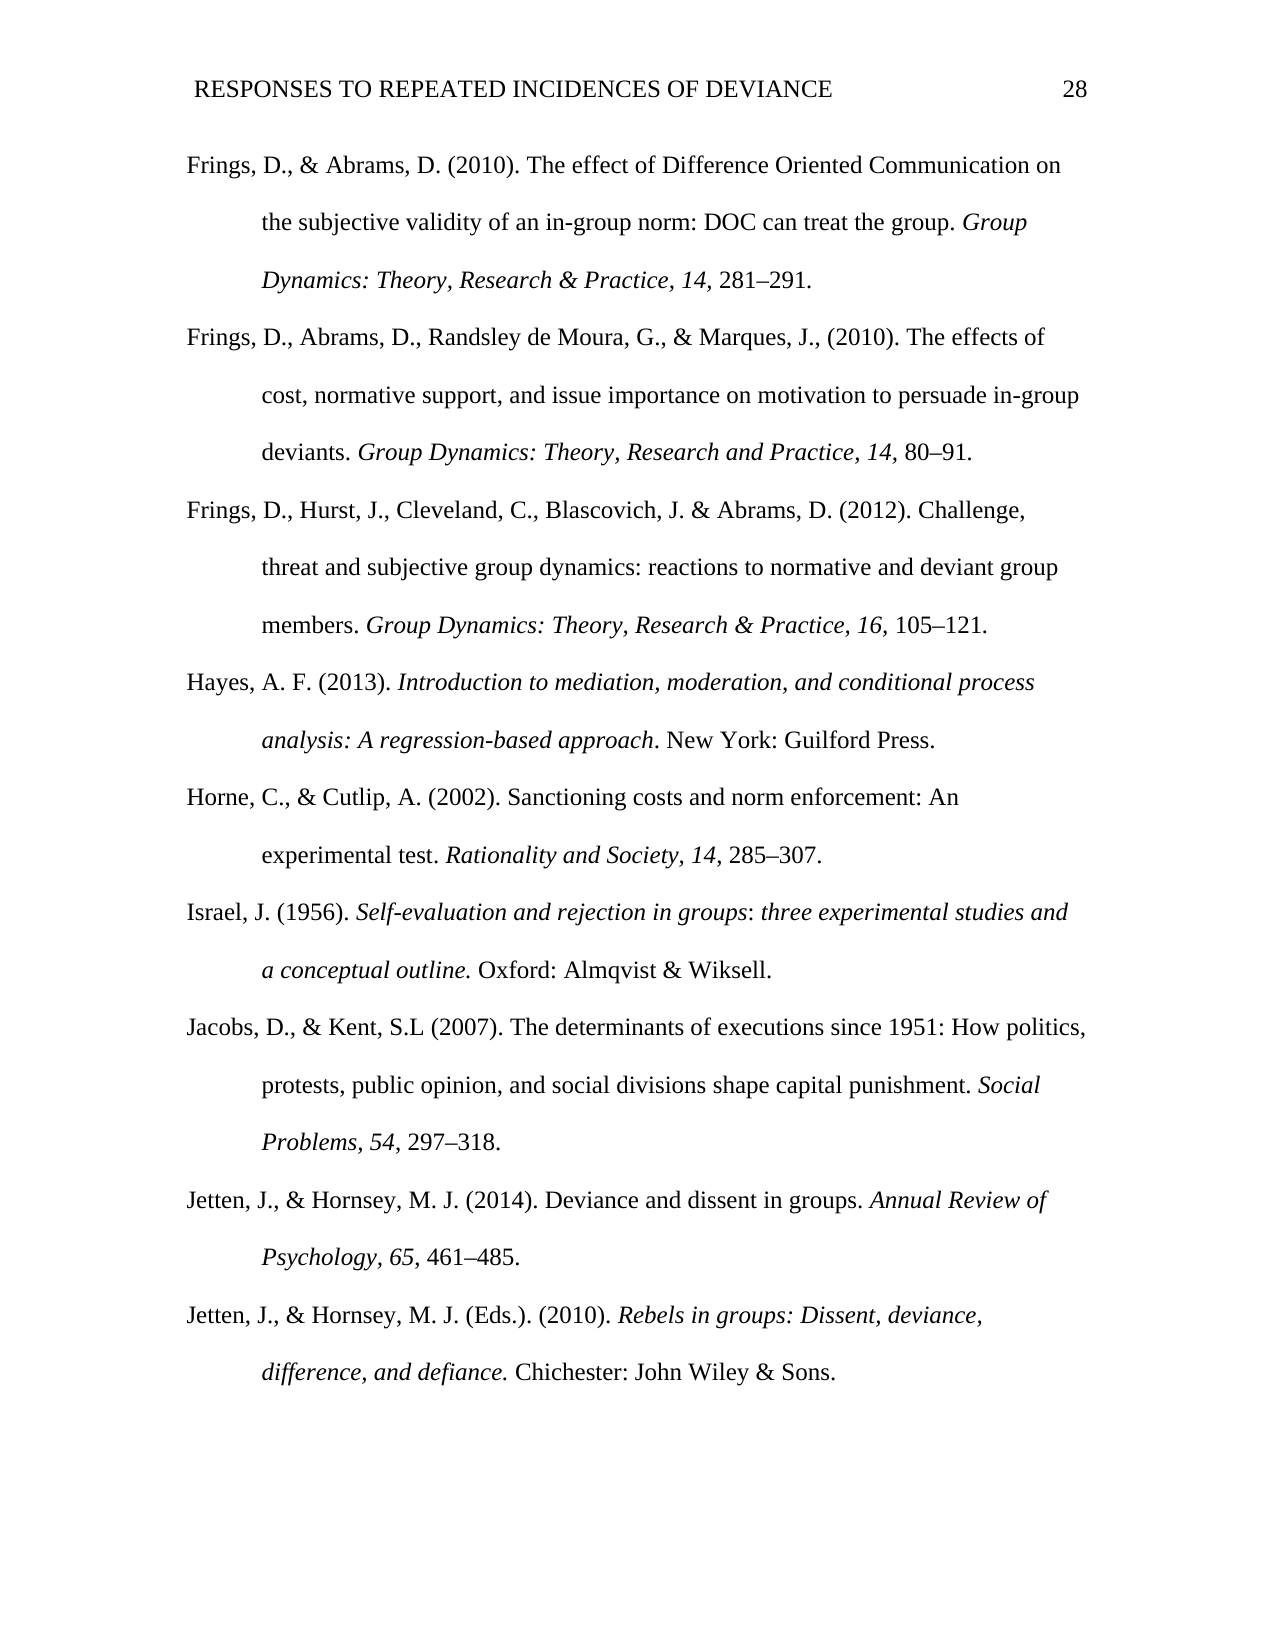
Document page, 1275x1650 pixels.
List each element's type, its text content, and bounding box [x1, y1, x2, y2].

text Frings, D., Abrams, D., Randsley de Moura, G., & Marques, J., (2010). The effects of cost, normative support, and issue importance on motivation to persuade in​-​group deviants. Group Dynamics: Theory, Research and Practice, 14, 80–91. [186, 322, 1087, 466]
text Jacobs, D., & Kent, S.L (2007). The determinants of executions since 1951: How politics, protests, public opinion, and social divisions shape capital punishment. Social Problems, 54, 297–318. [186, 1012, 1087, 1156]
text Horne, C., & Cutlip, A. (2002). Sanctioning costs and norm enforcement: An experimental test. Rationality and Society, 14, 285–307. [186, 782, 1087, 869]
text Israel, J. (1956). Self-evaluation and rejection in groups: three experimental studies and a conceptual outline. Oxford: Almqvist & Wiksell. [186, 897, 1087, 984]
text Hayes, A. F. (2013). Introduction to mediation, moderation, and conditional process analysis: A regression-based approach. New York: Guilford Press. [186, 667, 1087, 754]
text Jetten, J., & Hornsey, M. J. (2014). Deviance and dissent in groups. Annual Review of Psychology, 65, 461–485. [186, 1185, 1087, 1271]
text Frings, D., & Abrams, D. (2010). The effect of Difference Oriented Communication on the subjective validity of an in-group norm: DOC can treat the group. Group Dynamics: Theory, Research & Practice, 14, 281–291. [186, 150, 1087, 294]
text Frings, D., Hurst, J., Cleveland, C., Blascovich, J. & Abrams, D. (2012). Challenge, threat and subjective group dynamics: reactions to normative and deviant group members. Group Dynamics: Theory, Research & Practice, 16, 105–121. [186, 495, 1087, 639]
text Jetten, J., & Hornsey, M. J. (Eds.). (2010). Rebels in groups: Dissent, deviance, difference, and defiance. Chichester: John Wiley & Sons. [186, 1300, 1087, 1386]
